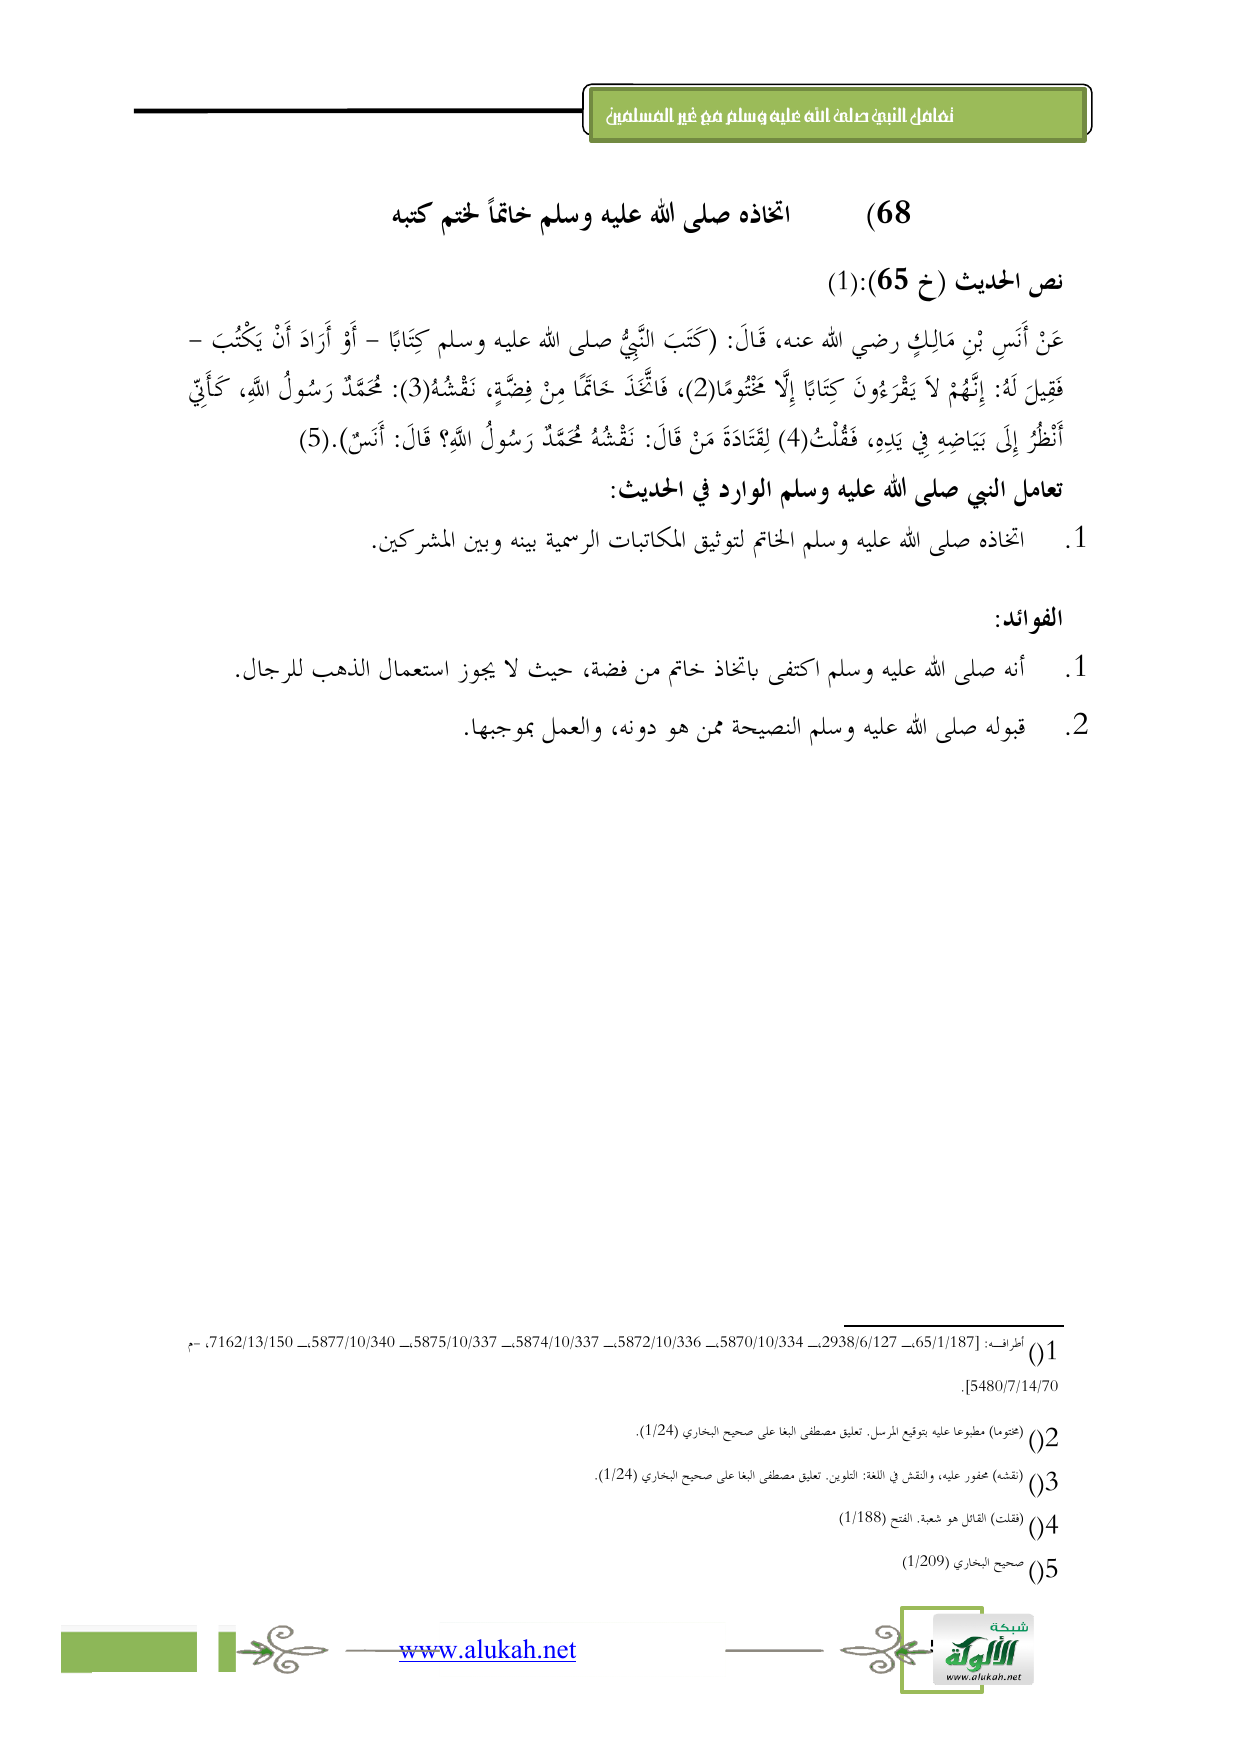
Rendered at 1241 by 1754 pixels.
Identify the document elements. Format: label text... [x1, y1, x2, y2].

text نص الحديث (خ 65):() [187, 257, 1063, 308]
text الفوائد: [187, 594, 1063, 646]
text عَنْ أَنَسِ بْنِ مَالِكٍ رضي الله عنه، قَالَ: (كَتَبَ النَّبِيُّ صلى الله عليه وسلم كِتَابًا - أَوْ أَرَادَ أَنْ يَكْتُبَ - فَقِيلَ لَهُ: إِنَّهُمْ لاَ يَقْرَءُونَ كِتَابًا إِلَّا مَخْتُومًا()، فَاتَّخَذَ خَاتَمًا مِنْ فِضَّةٍ، نَقْشُهُ(): مُحَمَّدٌ رَسُولُ اللَّهِ، كَأَنِّي أَنْظُرُ إِلَى بَيَاضِهِ فِي يَدِهِ، فَقُلْتُ() لِقَتَادَةَ مَنْ قَالَ: نَقْشُهُ مُحَمَّدٌ رَسُولُ اللَّهِ؟ قَالَ: أَنَسٌ).() [187, 316, 1063, 465]
list اتخاذه صلى الله عليه وسلم الخاتم لتوثيق المكاتبات الرسمية بينه وبين المشركين. [187, 517, 1063, 566]
list قبوله صلى الله عليه وسلم النصيحة ممن هو دونه، والعمل بموجبها. [187, 703, 1063, 753]
text تعامل النبي صلى الله عليه وسلم الوارد في الحديث: [187, 465, 1063, 517]
subtitle اتخاذه صلى الله عليه وسلم خاتماً لختم كتبه [187, 189, 1063, 243]
picture [59, 1610, 1035, 1692]
list أنه صلى الله عليه وسلم اكتفى باتخاذ خاتم من فضة، حيث لا يجوز استعمال الذهب للرجال. [187, 646, 1063, 696]
